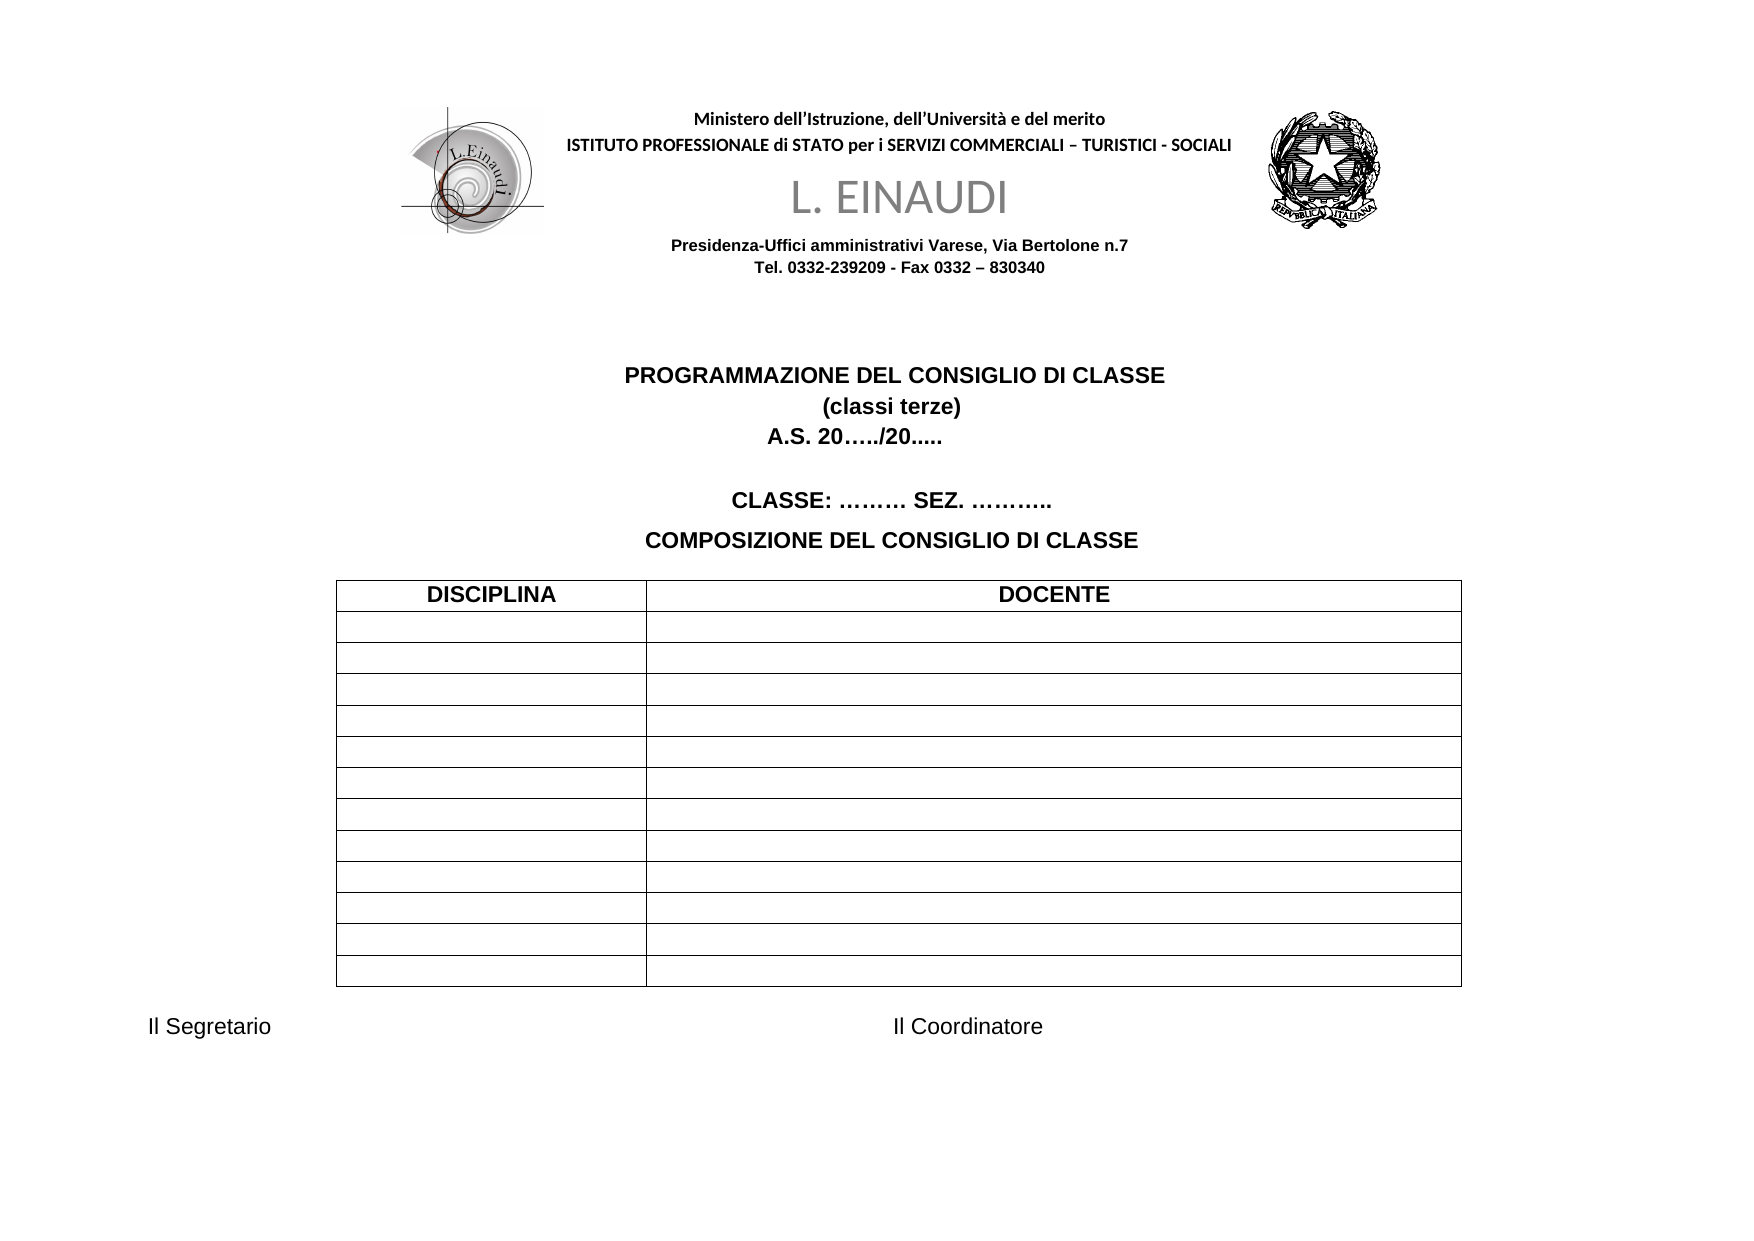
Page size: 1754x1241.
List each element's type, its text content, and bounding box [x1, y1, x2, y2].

table_cell [647, 737, 1461, 767]
table_cell [337, 706, 646, 736]
table_header DISCIPLINA [337, 581, 646, 611]
text COMPOSIZIONE DEL CONSIGLIO DI CLASSE [148, 527, 1636, 553]
table_cell [647, 831, 1461, 861]
text CLASSE: ……… SEZ. ……….. [148, 487, 1636, 514]
table_cell [337, 768, 646, 798]
table_cell [337, 643, 646, 673]
table_cell [337, 737, 646, 767]
text (classi terze) [148, 393, 1636, 419]
table_cell [337, 893, 646, 923]
table_cell [647, 706, 1461, 736]
table_cell [337, 674, 646, 704]
picture [1266, 107, 1383, 232]
table_cell [647, 612, 1461, 642]
table_cell [337, 862, 646, 892]
table_cell [647, 862, 1461, 892]
table_cell [647, 924, 1461, 954]
table_cell [647, 956, 1461, 986]
table_cell [337, 612, 646, 642]
table_cell [647, 893, 1461, 923]
table_cell [647, 799, 1461, 829]
table_header DOCENTE [647, 581, 1461, 611]
table_cell [647, 674, 1461, 704]
text PROGRAMMAZIONE DEL CONSIGLIO DI CLASSE [148, 362, 1636, 389]
text A.S. 20…../20..... [74, 423, 1636, 449]
table_cell [337, 924, 646, 954]
table_cell [337, 956, 646, 986]
table_cell [647, 643, 1461, 673]
table_cell [337, 799, 646, 829]
table_cell [337, 831, 646, 861]
picture [401, 107, 544, 234]
table_cell [647, 768, 1461, 798]
text Il Segretario Il Coordinatore [148, 1013, 1636, 1039]
